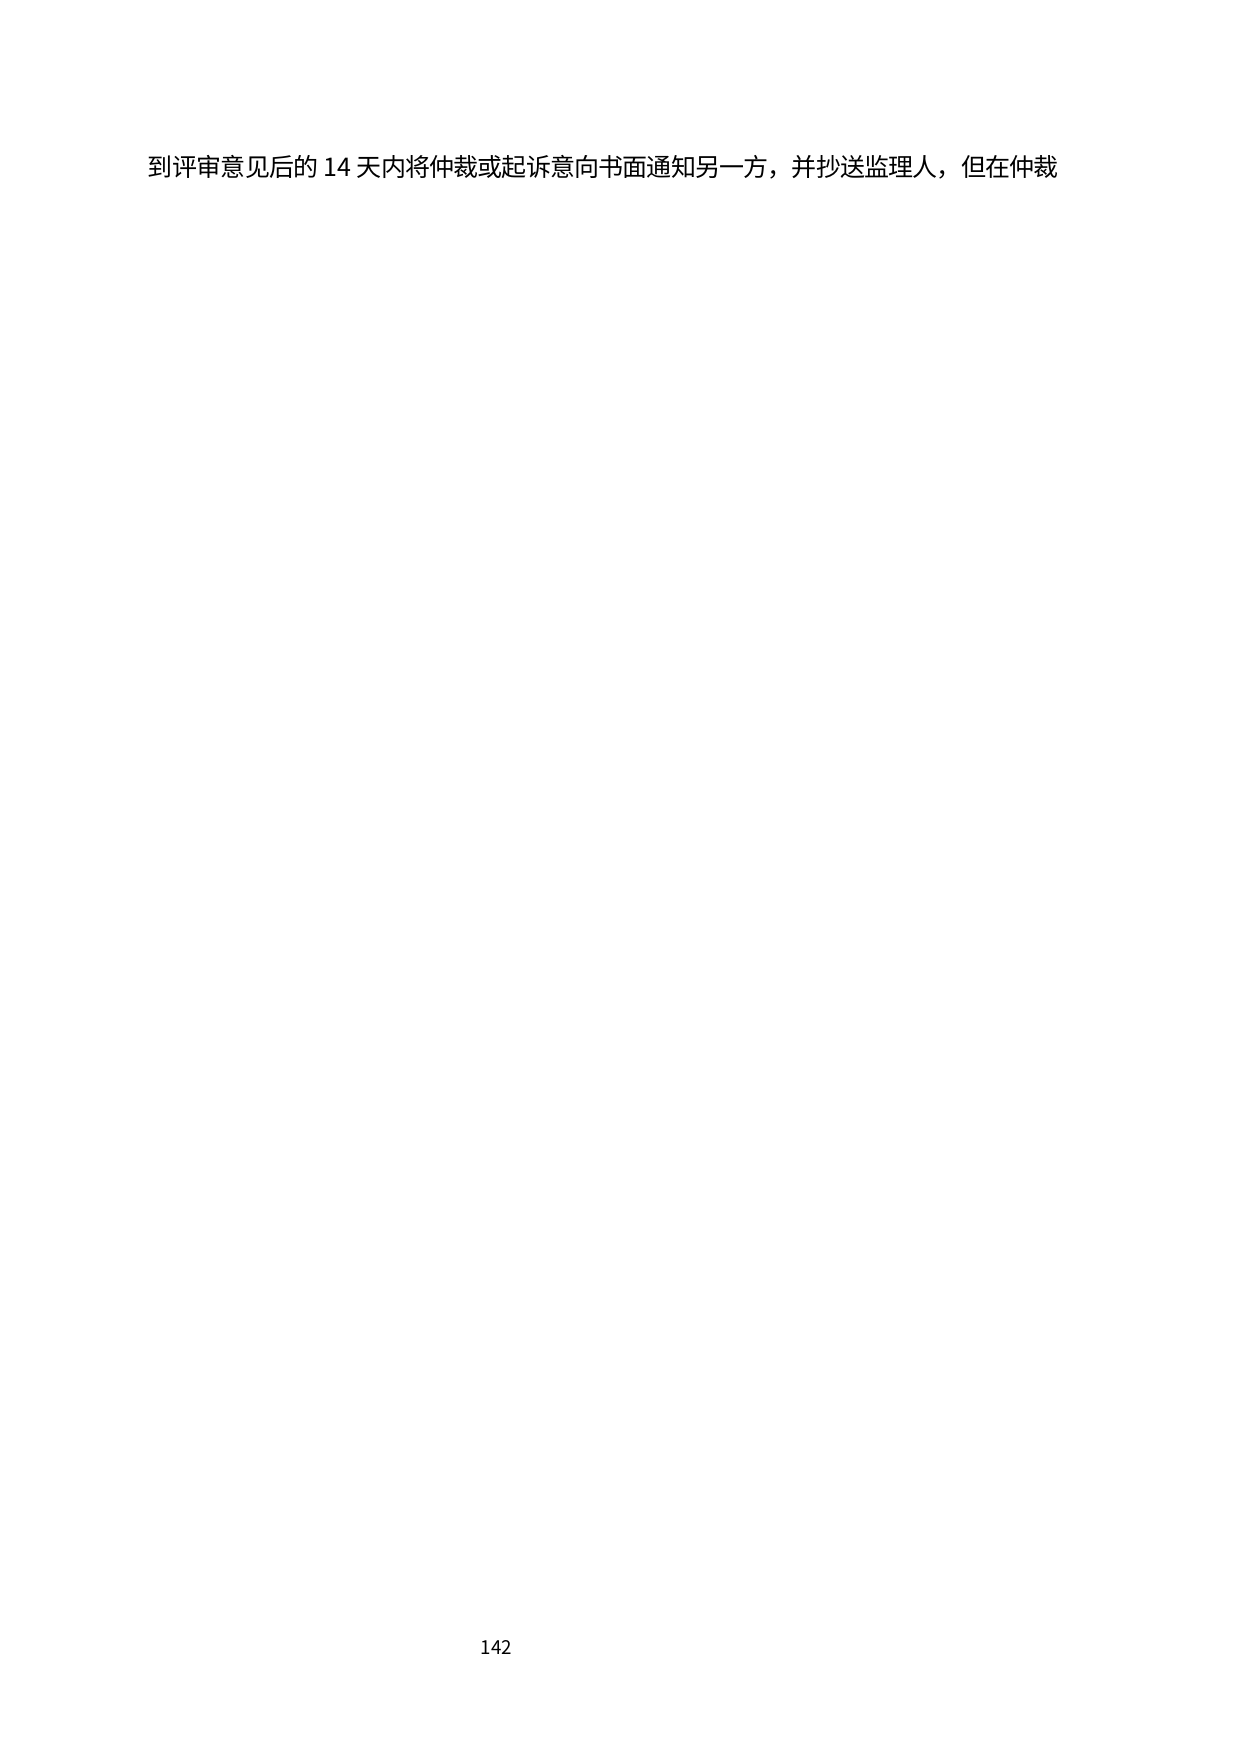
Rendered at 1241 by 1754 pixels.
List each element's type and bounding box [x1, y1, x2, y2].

list [148, 148, 1089, 184]
